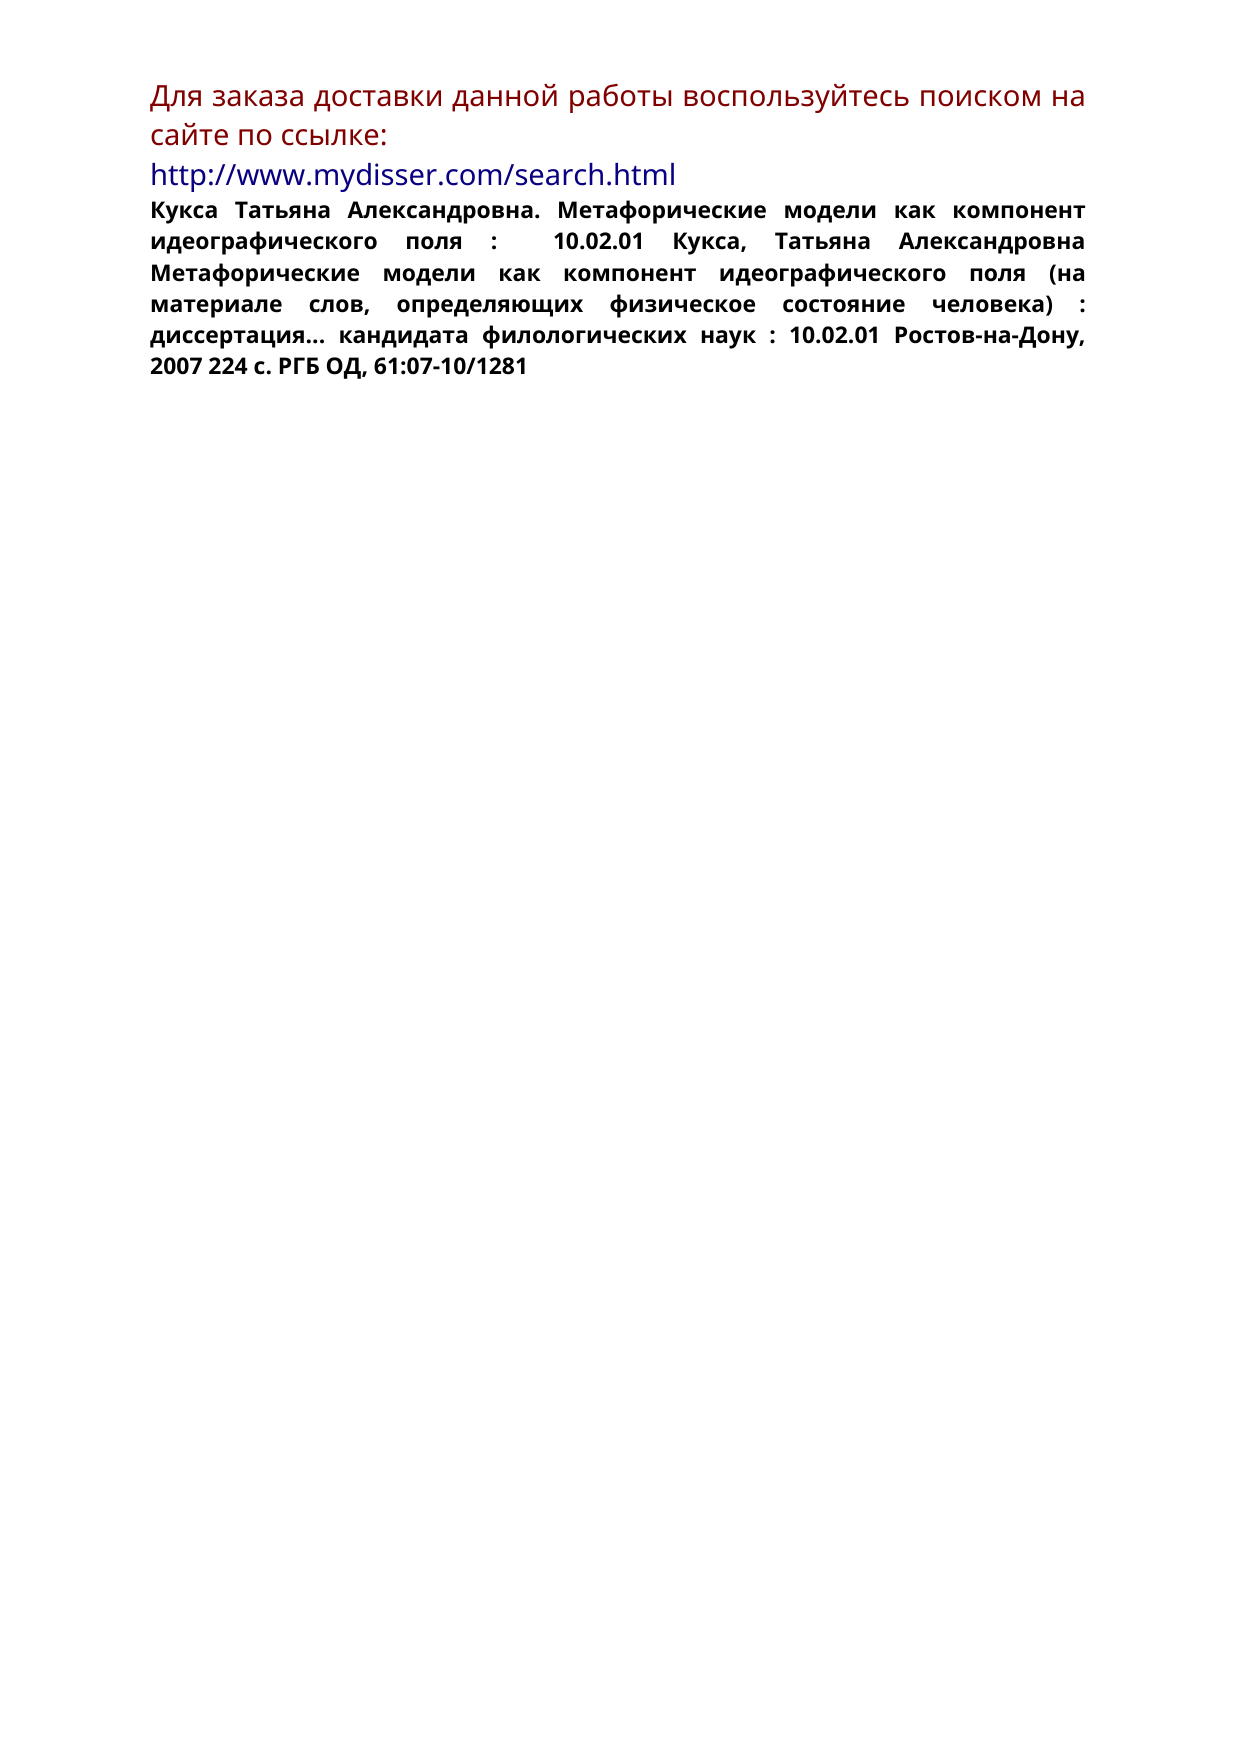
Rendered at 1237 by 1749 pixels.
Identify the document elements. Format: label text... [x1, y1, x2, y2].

text Кукса Татьяна Александровна. Метафорические модели как компонент идеографического поля : 10.02.01 Кукса, Татьяна Александровна Метафорические модели как компонент идеографического поля (на материале слов, определяющих физическое состояние человека) : диссертация... кандидата филологических наук : 10.02.01 Ростов-на-Дону, 2007 224 с. РГБ ОД, 61:07-10/1281 [150, 194, 1086, 382]
